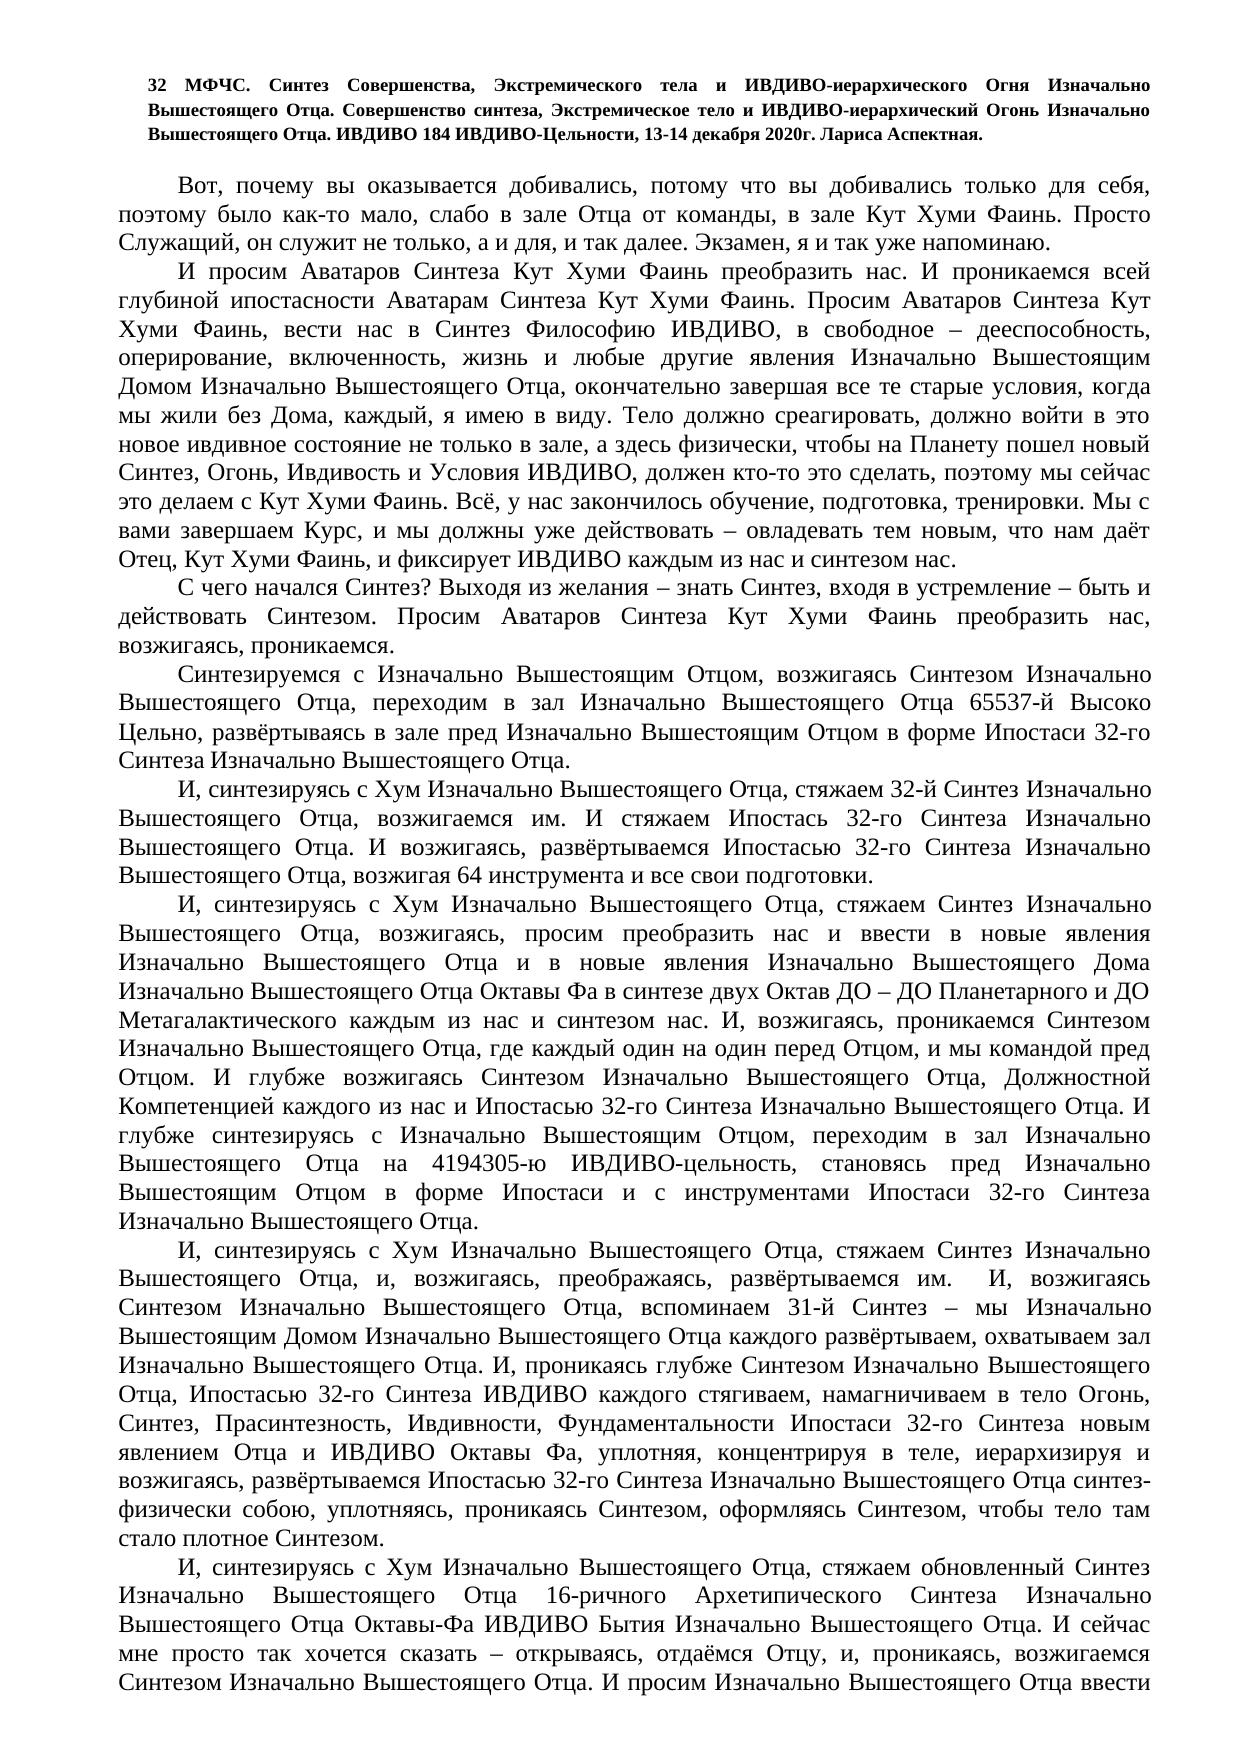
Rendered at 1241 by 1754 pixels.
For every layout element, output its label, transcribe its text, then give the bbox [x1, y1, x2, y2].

text И, синтезируясь с Хум Изначально Вышестоящего Отца, стяжаем Синтез Изначально Вышестоящего Отца, и, возжигаясь, преображаясь, развёртываемся им. И, возжигаясь Синтезом Изначально Вышестоящего Отца, вспоминаем 31-й Синтез – мы Изначально Вышестоящим Домом Изначально Вышестоящего Отца каждого развёртываем, охватываем зал Изначально Вышестоящего Отца. И, проникаясь глубже Синтезом Изначально Вышестоящего Отца, Ипостасью 32-го Синтеза ИВДИВО каждого стягиваем, намагничиваем в тело Огонь, Синтез, Прасинтезность, Ивдивности, Фундаментальности Ипостаси 32-го Синтеза новым явлением Отца и ИВДИВО Октавы Фа, уплотняя, концентрируя в теле, иерархизируя и возжигаясь, развёртываемся Ипостасью 32-го Синтеза Изначально Вышестоящего Отца синтез-физически собою, уплотняясь, проникаясь Синтезом, оформляясь Синтезом, чтобы тело там стало плотное Синтезом. [118, 1235, 1152, 1552]
text С чего начался Синтез? Выходя из желания – знать Синтез, входя в устремление – быть и действовать Синтезом. Просим Аватаров Синтеза Кут Хуми Фаинь преобразить нас, возжигаясь, проникаемся. [118, 572, 1152, 659]
text Синтезируемся с Изначально Вышестоящим Отцом, возжигаясь Синтезом Изначально Вышестоящего Отца, переходим в зал Изначально Вышестоящего Отца 65537-й Высоко Цельно, развёртываясь в зале пред Изначально Вышестоящим Отцом в форме Ипостаси 32-го Синтеза Изначально Вышестоящего Отца. [118, 659, 1152, 774]
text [118, 1552, 1152, 1696]
text И, синтезируясь с Хум Изначально Вышестоящего Отца, стяжаем 32-й Синтез Изначально Вышестоящего Отца, возжигаемся им. И стяжаем Ипостась 32-го Синтеза Изначально Вышестоящего Отца. И возжигаясь, развёртываемся Ипостасью 32-го Синтеза Изначально Вышестоящего Отца, возжигая 64 инструмента и все свои подготовки. [118, 774, 1152, 889]
text И, синтезируясь с Хум Изначально Вышестоящего Отца, стяжаем Синтез Изначально Вышестоящего Отца, возжигаясь, просим преобразить нас и ввести в новые явления Изначально Вышестоящего Отца и в новые явления Изначально Вышестоящего Дома Изначально Вышестоящего Отца Октавы Фа в синтезе двух Октав ДО – ДО Планетарного и ДО Метагалактического каждым из нас и синтезом нас. И, возжигаясь, проникаемся Синтезом Изначально Вышестоящего Отца, где каждый один на один перед Отцом, и мы командой пред Отцом. И глубже возжигаясь Синтезом Изначально Вышестоящего Отца, Должностной Компетенцией каждого из нас и Ипостасью 32-го Синтеза Изначально Вышестоящего Отца. И глубже синтезируясь с Изначально Вышестоящим Отцом, переходим в зал Изначально Вышестоящего Отца на 4194305-ю ИВДИВО-цельность, становясь пред Изначально Вышестоящим Отцом в форме Ипостаси и с инструментами Ипостаси 32-го Синтеза Изначально Вышестоящего Отца. [118, 889, 1152, 1235]
text Вот, почему вы оказывается добивались, потому что вы добивались только для себя, поэтому было как-то мало, слабо в зале Отца от команды, в зале Кут Хуми Фаинь. Просто Служащий, он служит не только, а и для, и так далее. Экзамен, я и так уже напоминаю. [118, 170, 1152, 256]
text И просим Аватаров Синтеза Кут Хуми Фаинь преобразить нас. И проникаемся всей глубиной ипостасности Аватарам Синтеза Кут Хуми Фаинь. Просим Аватаров Синтеза Кут Хуми Фаинь, вести нас в Синтез Философию ИВДИВО, в свободное – дееспособность, оперирование, включенность, жизнь и любые другие явления Изначально Вышестоящим Домом Изначально Вышестоящего Отца, окончательно завершая все те старые условия, когда мы жили без Дома, каждый, я имею в виду. Тело должно среагировать, должно войти в это новое ивдивное состояние не только в зале, а здесь физически, чтобы на Планету пошел новый Синтез, Огонь, Ивдивость и Условия ИВДИВО, должен кто-то это сделать, поэтому мы сейчас это делаем с Кут Хуми Фаинь. Всё, у нас закончилось обучение, подготовка, тренировки. Мы с вами завершаем Курс, и мы должны уже действовать – овладевать тем новым, что нам даёт Отец, Кут Хуми Фаинь, и фиксирует ИВДИВО каждым из нас и синтезом нас. [118, 256, 1152, 572]
